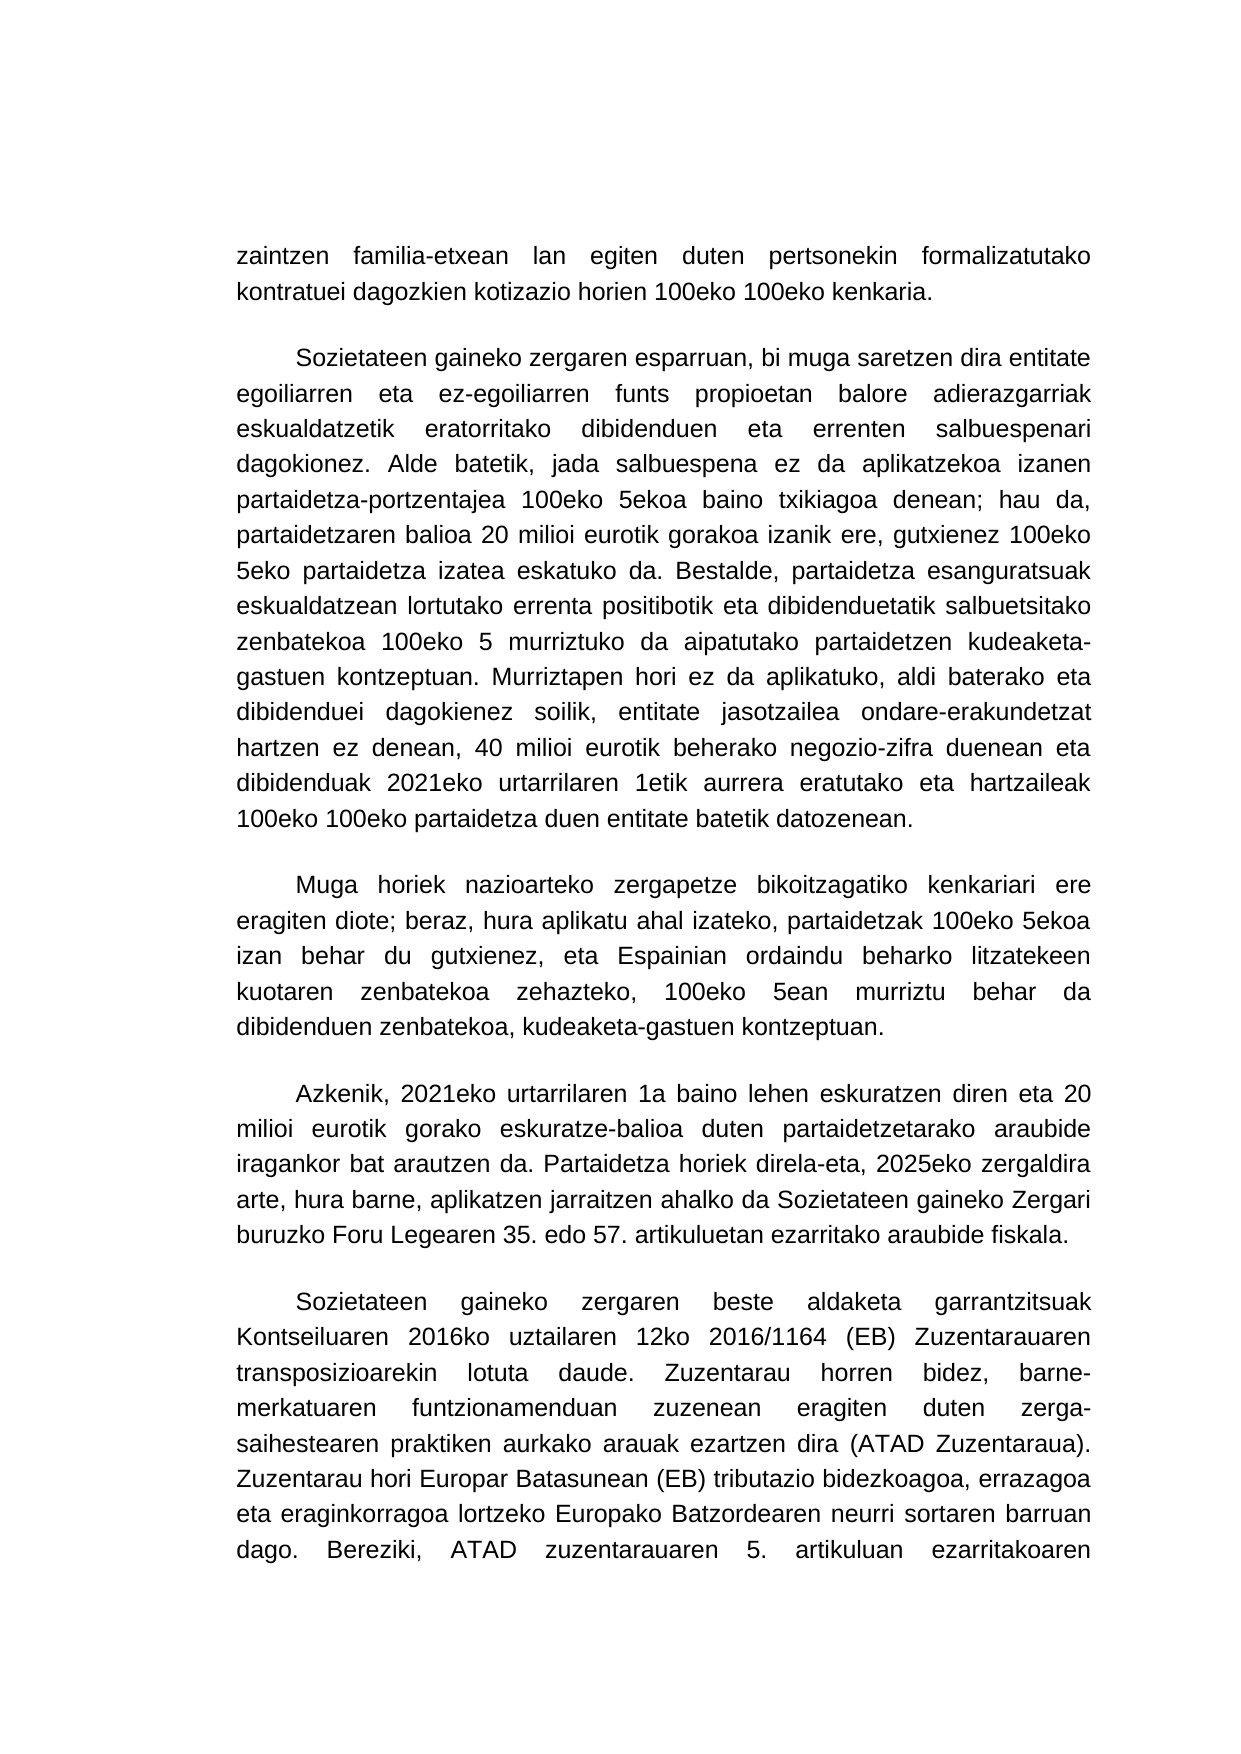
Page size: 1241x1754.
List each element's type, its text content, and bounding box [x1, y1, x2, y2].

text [236, 1282, 1092, 1565]
text Sozietateen gaineko zergaren esparruan, bi muga saretzen dira entitate egoiliarren eta ez-egoiliarren funts propioetan balore adierazgarriak eskualdatzetik eratorritako dibidenduen eta errenten salbuespenari dagokionez. Alde batetik, jada salbuespena ez da aplikatzekoa izanen partaidetza-portzentajea 100eko 5ekoa baino txikiagoa denean; hau da, partaidetzaren balioa 20 milioi eurotik gorakoa izanik ere, gutxienez 100eko 5eko partaidetza izatea eskatuko da. Bestalde, partaidetza esanguratsuak eskualdatzean lortutako errenta positibotik eta dibidenduetatik salbuetsitako zenbatekoa 100eko 5 murriztuko da aipatutako partaidetzen kudeaketa-gastuen kontzeptuan. Murriztapen hori ez da aplikatuko, aldi baterako eta dibidenduei dagokienez soilik, entitate jasotzailea ondare-erakundetzat hartzen ez denean, 40 milioi eurotik beherako negozio-zifra duenean eta dibidenduak 2021eko urtarrilaren 1etik aurrera eratutako eta hartzaileak 100eko 100eko partaidetza duen entitate batetik datozenean. [236, 338, 1092, 834]
text Azkenik, 2021eko urtarrilaren 1a baino lehen eskuratzen diren eta 20 milioi eurotik gorako eskuratze-balioa duten partaidetzetarako araubide iragankor bat arautzen da. Partaidetza horiek direla-eta, 2025eko zergaldira arte, hura barne, aplikatzen jarraitzen ahalko da Sozietateen gaineko Zergari buruzko Foru Legearen 35. edo 57. artikuluetan ezarritako araubide fiskala. [236, 1074, 1092, 1251]
text Muga horiek nazioarteko zergapetze bikoitzagatiko kenkariari ere eragiten diote; beraz, hura aplikatu ahal izateko, partaidetzak 100eko 5ekoa izan behar du gutxienez, eta Espainian ordaindu beharko litzatekeen kuotaren zenbatekoa zehazteko, 100eko 5ean murriztu behar da dibidenduen zenbatekoa, kudeaketa-gastuen kontzeptuan. [236, 865, 1092, 1042]
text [236, 236, 1092, 307]
